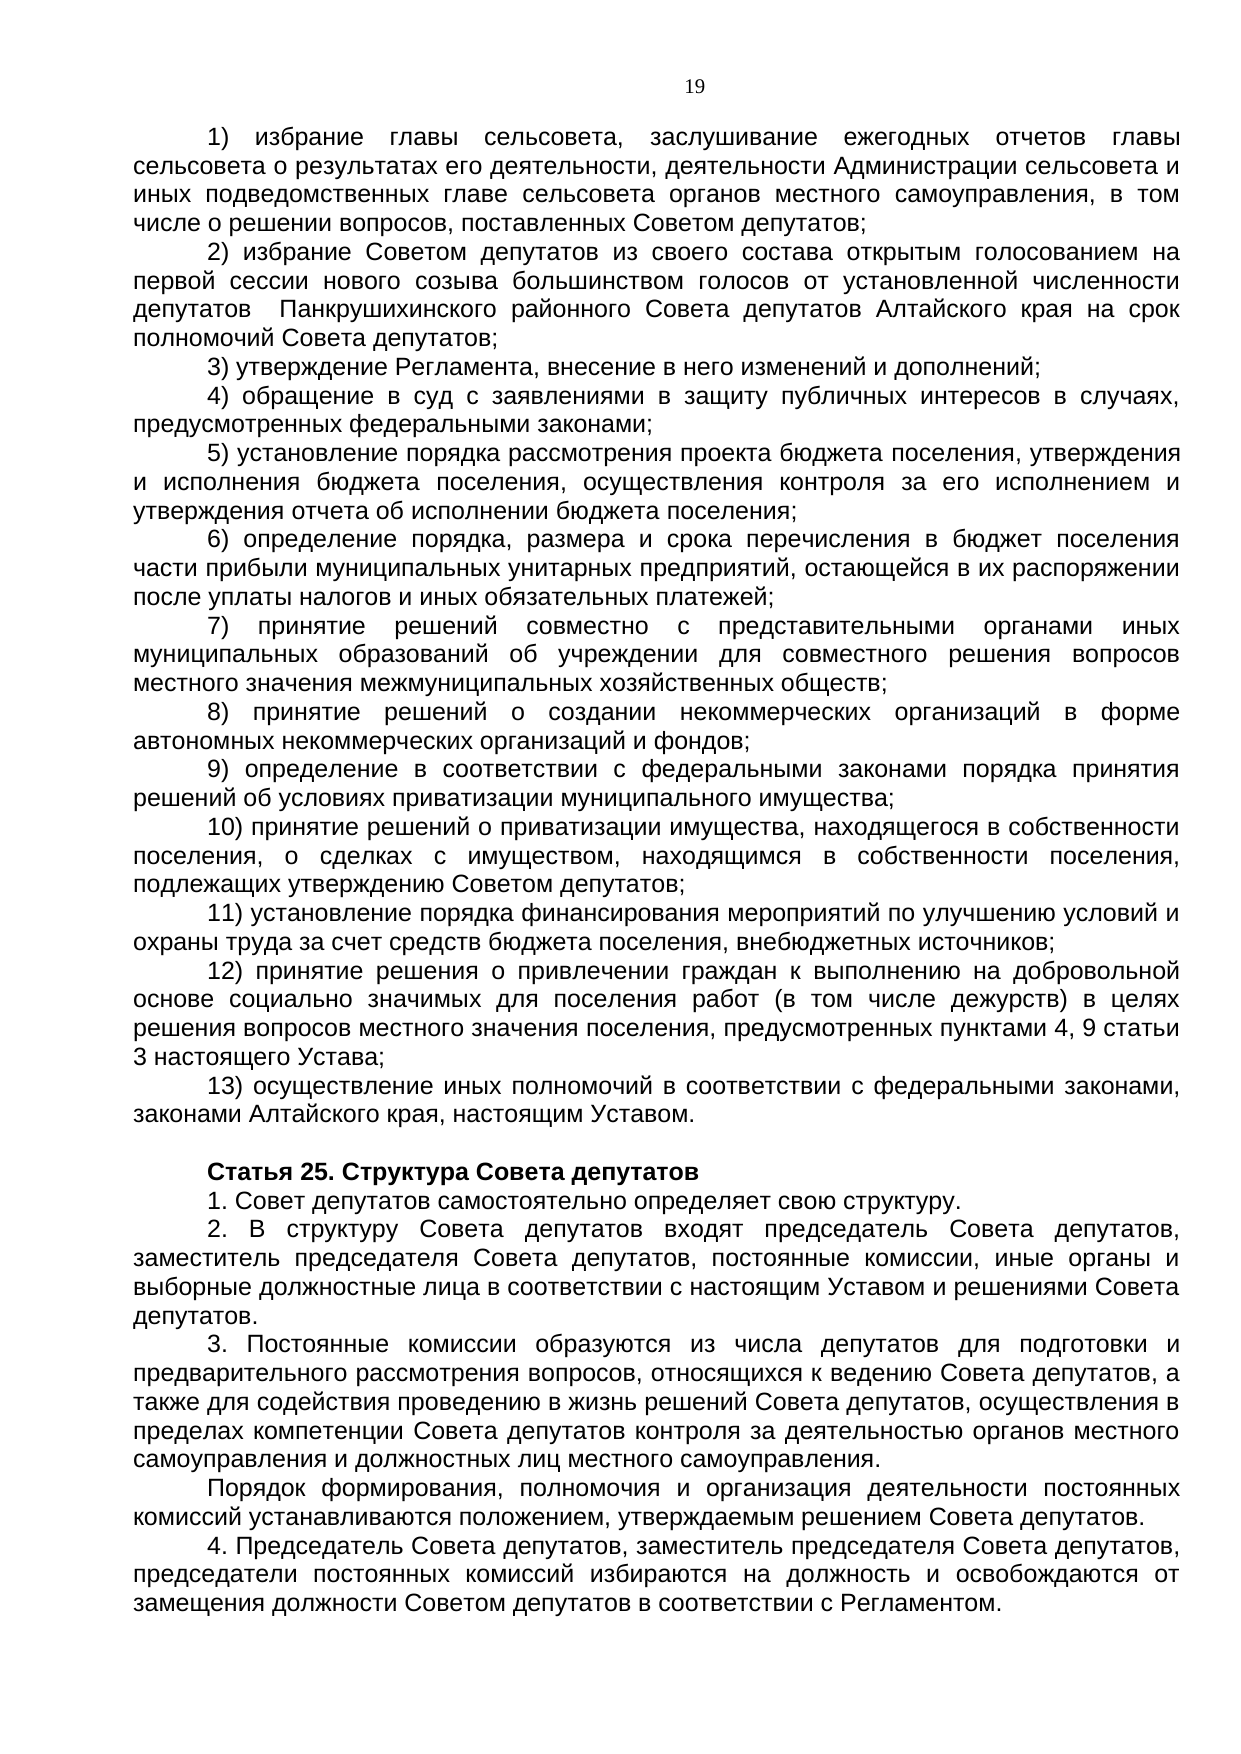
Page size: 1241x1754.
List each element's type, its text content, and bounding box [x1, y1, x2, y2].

text 3. Постоянные комиссии образуются из числа депутатов для подготовки и предварительного рассмотрения вопросов, относящихся к ведению Совета депутатов, а также для содействия проведению в жизнь решений Совета депутатов, осуществления в пределах компетенции Совета депутатов контроля за деятельностью органов местного самоуправления и должностных лиц местного самоуправления. [133, 1329, 1181, 1473]
text 6) определение порядка, размера и срока перечисления в бюджет поселения части прибыли муниципальных унитарных предприятий, остающейся в их распоряжении после уплаты налогов и иных обязательных платежей; [133, 524, 1181, 611]
text 8) принятие решений о создании некоммерческих организаций в форме автономных некоммерческих организаций и фондов; [133, 697, 1181, 754]
text 5) установление порядка рассмотрения проекта бюджета поселения, утверждения и исполнения бюджета поселения, осуществления контроля за его исполнением и утверждения отчета об исполнении бюджета поселения; [133, 438, 1181, 524]
text 12) принятие решения о привлечении граждан к выполнению на добровольной основе социально значимых для поселения работ (в том числе дежурств) в целях решения вопросов местного значения поселения, предусмотренных пунктами 4, 9 статьи 3 настоящего Устава; [133, 956, 1181, 1071]
text 1. Совет депутатов самостоятельно определяет свою структуру. [133, 1186, 1181, 1214]
text 2) избрание Советом депутатов из своего состава открытым голосованием на первой сессии нового созыва большинством голосов от установленной численности депутатов Панкрушихинского районного Совета депутатов Алтайского края на срок полномочий Совета депутатов; [133, 237, 1181, 352]
text 7) принятие решений совместно с представительными органами иных муниципальных образований об учреждении для совместного решения вопросов местного значения межмуниципальных хозяйственных обществ; [133, 611, 1181, 697]
text Порядок формирования, полномочия и организация деятельности постоянных комиссий устанавливаются положением, утверждаемым решением Совета депутатов. [133, 1473, 1181, 1531]
text 10) принятие решений о приватизации имущества, находящегося в собственности поселения, о сделках с имуществом, находящимся в собственности поселения, подлежащих утверждению Советом депутатов; [133, 812, 1181, 898]
text 9) определение в соответствии с федеральными законами порядка принятия решений об условиях приватизации муниципального имущества; [133, 754, 1181, 812]
text 4. Председатель Совета депутатов, заместитель председателя Совета депутатов, председатели постоянных комиссий избираются на должность и освобождаются от замещения должности Советом депутатов в соответствии с Регламентом. [133, 1531, 1181, 1617]
text 3) утверждение Регламента, внесение в него изменений и дополнений; [133, 352, 1181, 381]
text 11) установление порядка финансирования мероприятий по улучшению условий и охраны труда за счет средств бюджета поселения, внебюджетных источников; [133, 898, 1181, 956]
text 13) осуществление иных полномочий в соответствии с федеральными законами, законами Алтайского края, настоящим Уставом. [133, 1071, 1181, 1128]
text 2. В структуру Совета депутатов входят председатель Совета депутатов, заместитель председателя Совета депутатов, постоянные комиссии, иные органы и выборные должностные лица в соответствии с настоящим Уставом и решениями Совета депутатов. [133, 1214, 1181, 1329]
text 4) обращение в суд с заявлениями в защиту публичных интересов в случаях, предусмотренных федеральными законами; [133, 381, 1181, 438]
subtitle Статья 25. Структура Совета депутатов [133, 1157, 1181, 1186]
text 1) избрание главы сельсовета, заслушивание ежегодных отчетов главы сельсовета о результатах его деятельности, деятельности Администрации сельсовета и иных подведомственных главе сельсовета органов местного самоуправления, в том числе о решении вопросов, поставленных Советом депутатов; [133, 122, 1181, 237]
